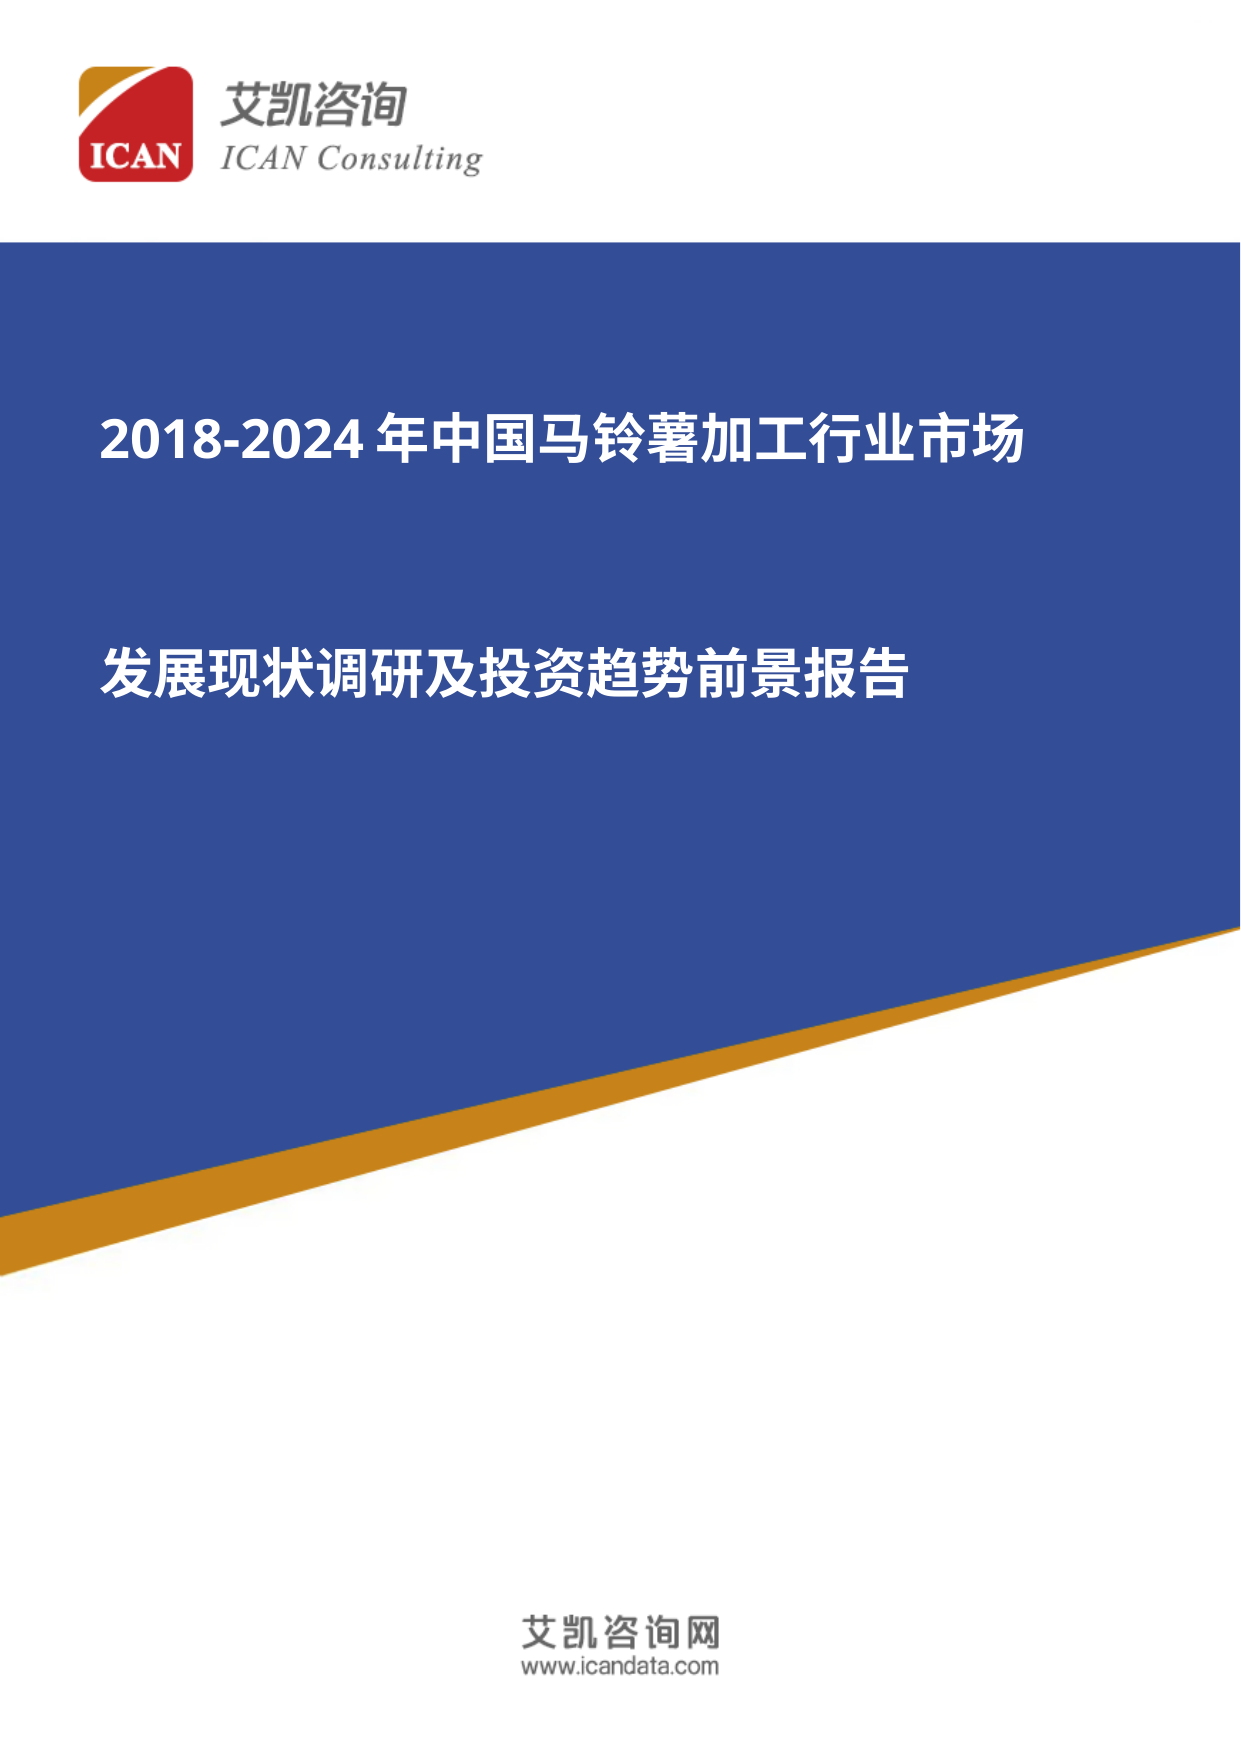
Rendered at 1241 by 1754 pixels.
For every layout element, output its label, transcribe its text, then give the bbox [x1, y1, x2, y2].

subtitle 2018-2024年中国马铃薯加工行业市场发展现状调研及投资趋势前景报告 [99, 386, 1053, 718]
picture [0, 5, 1241, 1754]
